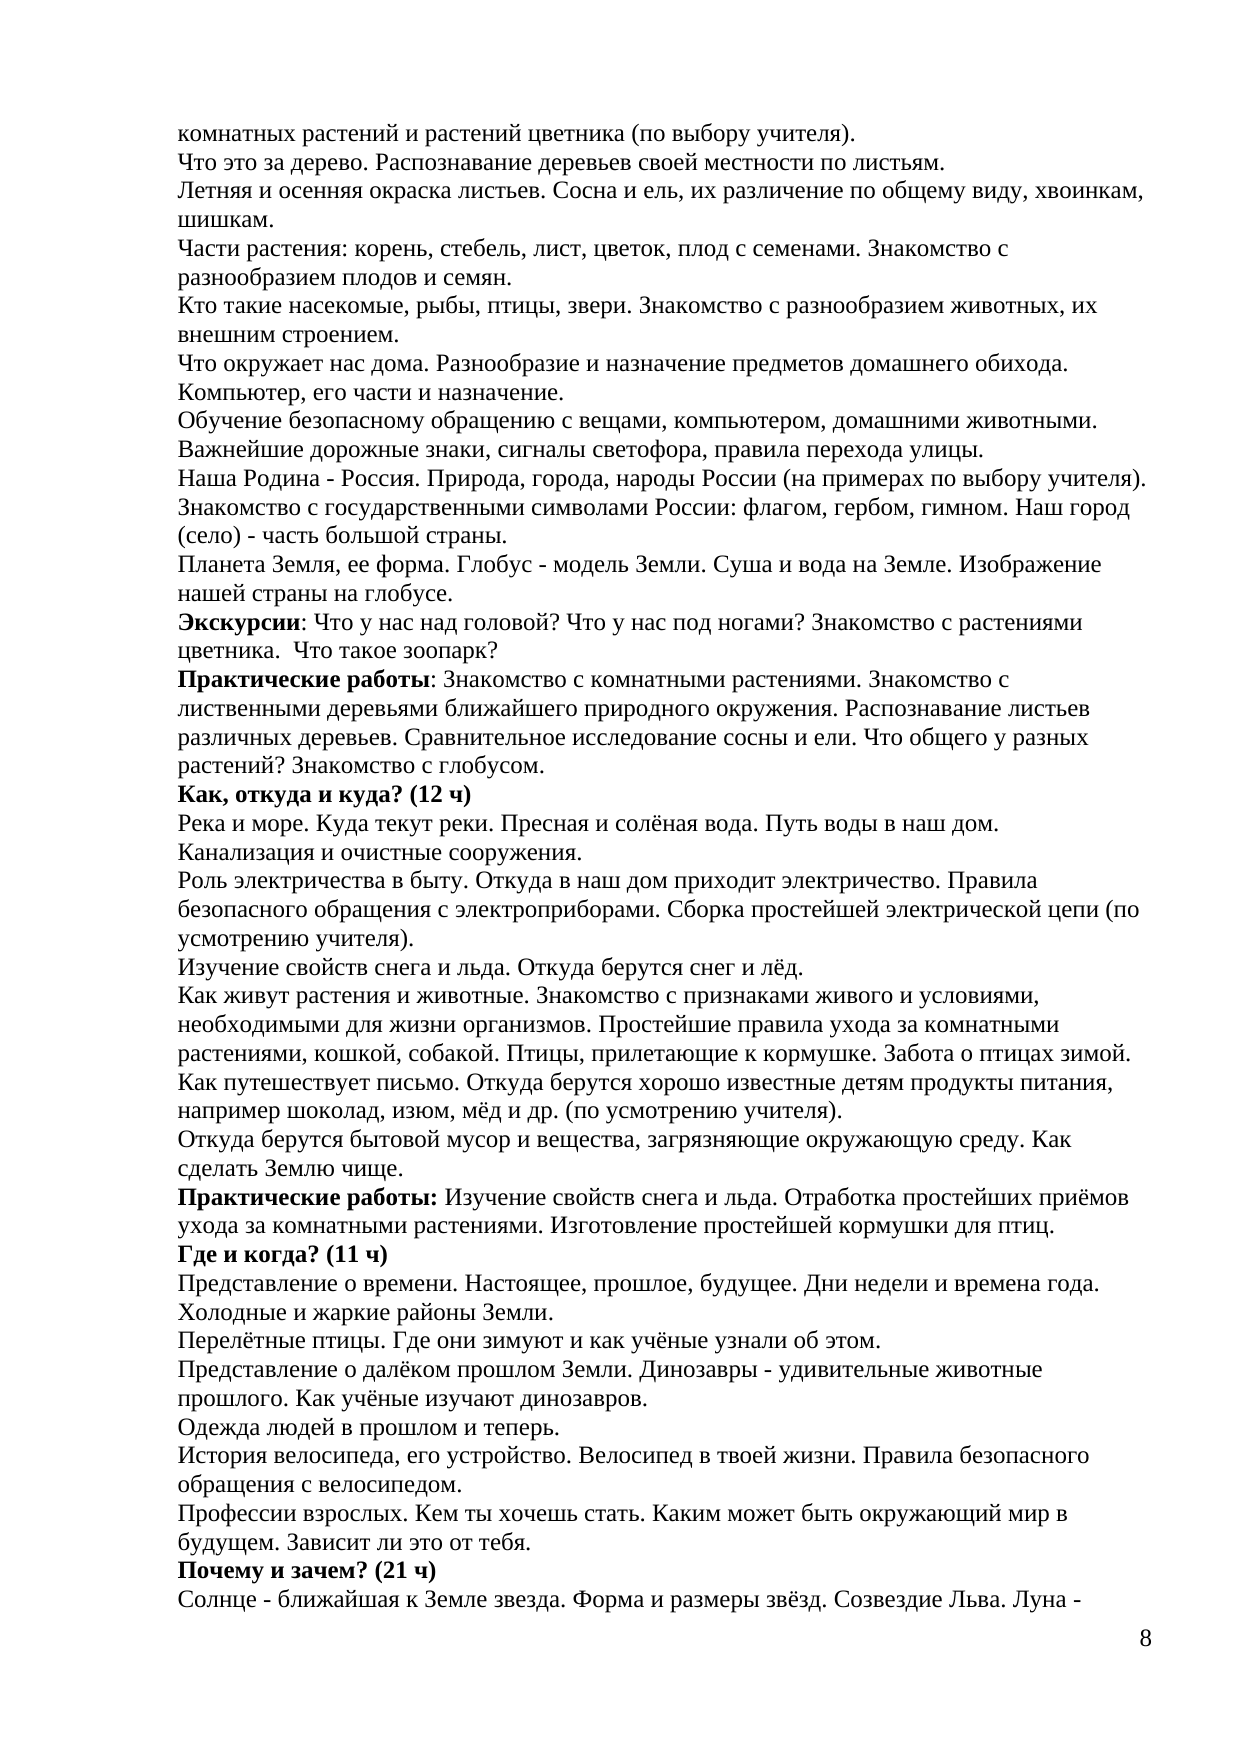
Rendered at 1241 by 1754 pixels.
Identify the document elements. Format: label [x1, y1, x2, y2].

text [177, 118, 1152, 1613]
